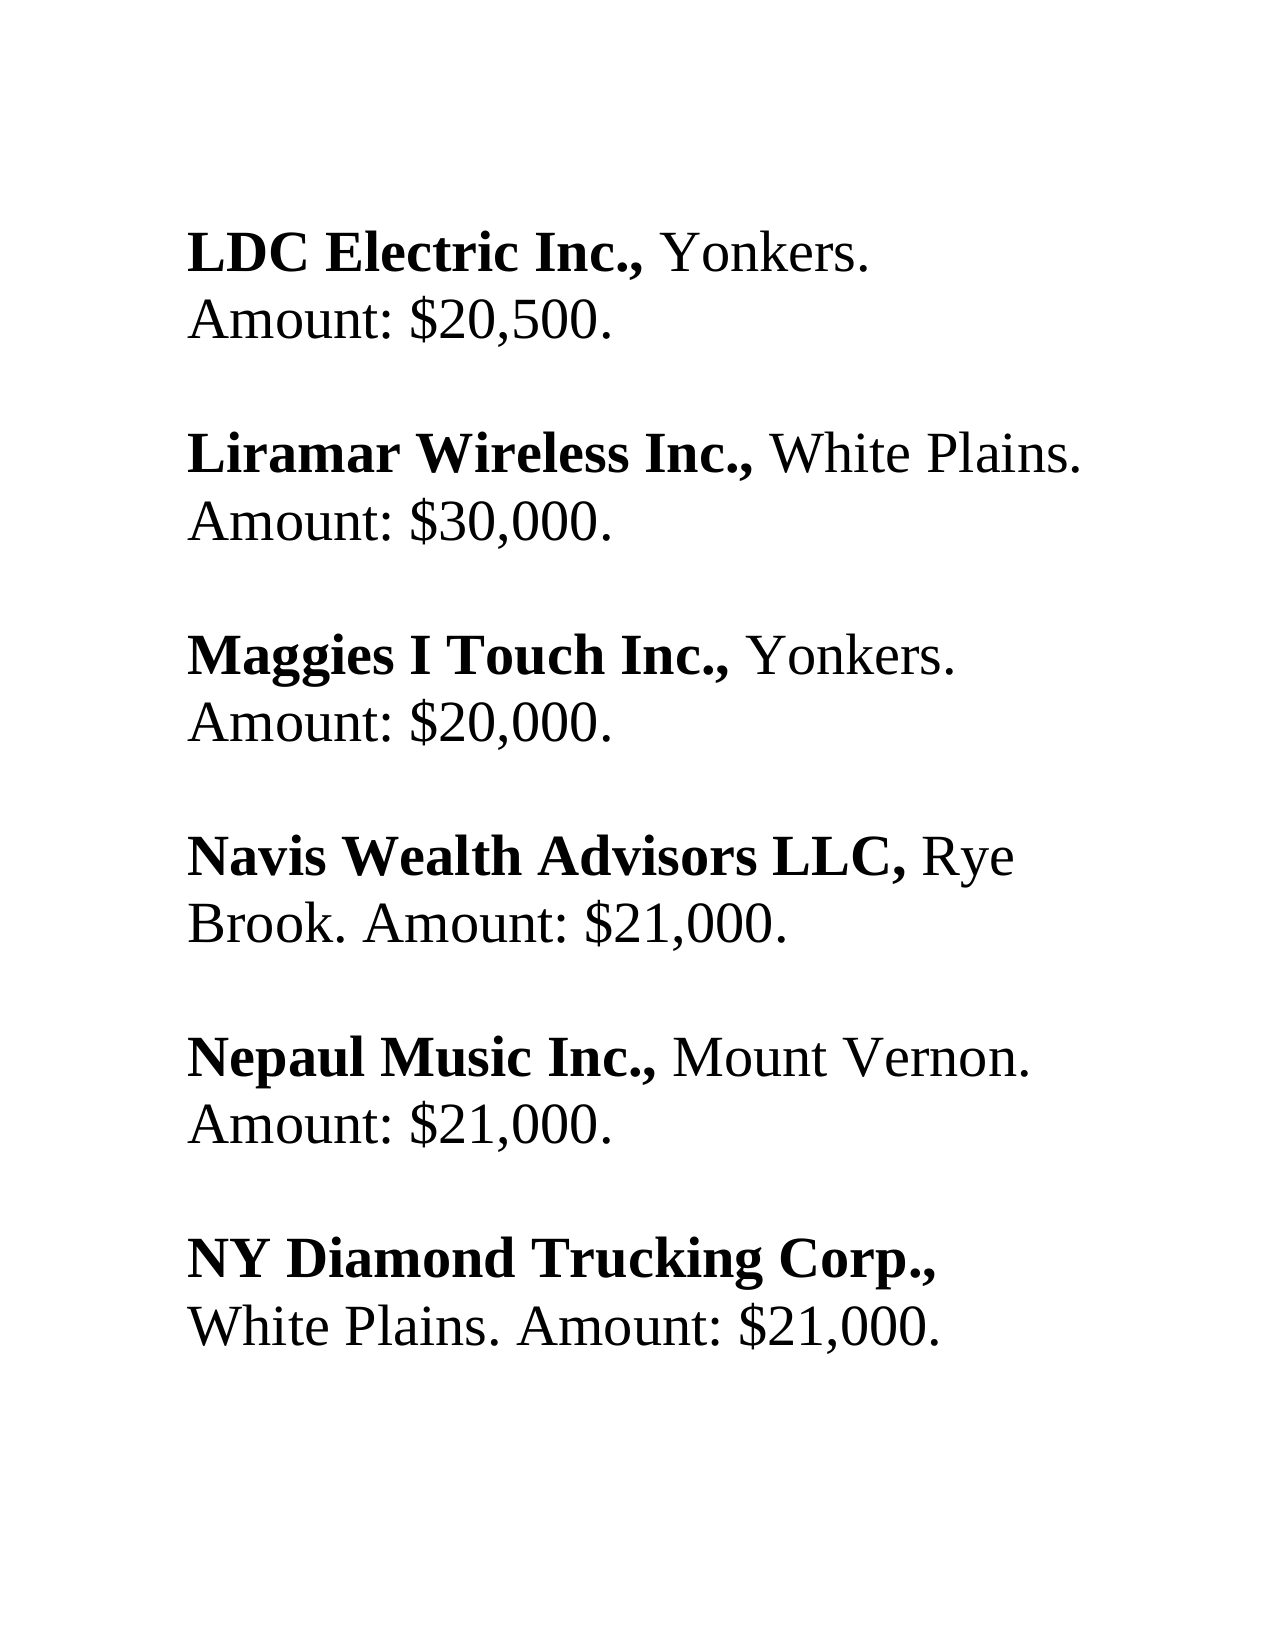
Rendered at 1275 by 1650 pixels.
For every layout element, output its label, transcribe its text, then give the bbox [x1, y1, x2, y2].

text NY Diamond Trucking Corp., White Plains. Amount: $21,000. [187, 1223, 1087, 1357]
text Maggies I Touch Inc., Yonkers. Amount: $20,000. [187, 619, 1087, 754]
text Nepaul Music Inc., Mount Vernon. Amount: $21,000. [187, 1022, 1087, 1156]
text LDC Electric Inc., Yonkers. Amount: $20,500. [187, 217, 1087, 351]
text Navis Wealth Advisors LLC, Rye Brook. Amount: $21,000. [187, 821, 1087, 955]
text Liramar Wireless Inc., White Plains. Amount: $30,000. [187, 418, 1087, 552]
